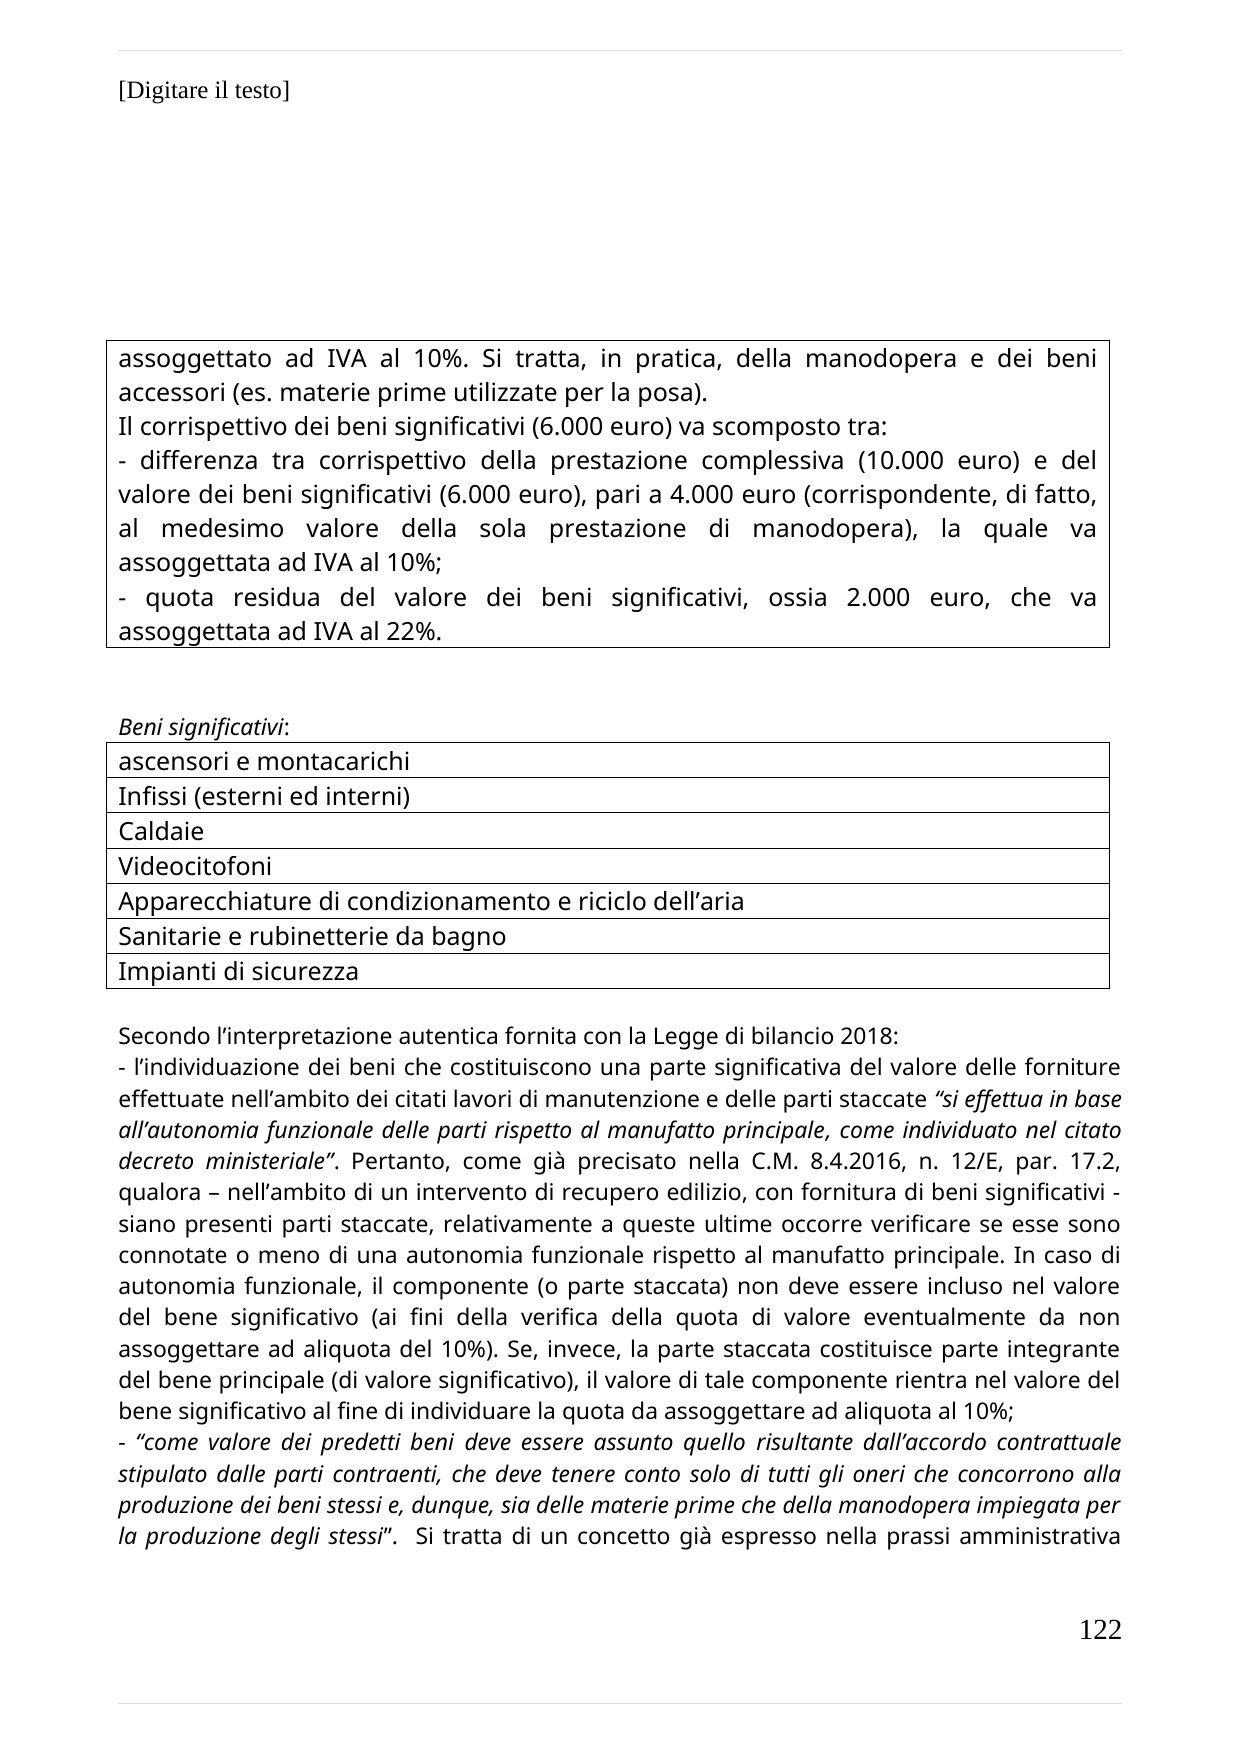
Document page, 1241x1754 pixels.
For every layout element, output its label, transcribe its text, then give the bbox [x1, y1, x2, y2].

text - l’individuazione dei beni che costituiscono una parte significativa del valore delle forniture effettuate nell’ambito dei citati lavori di manutenzione e delle parti staccate “si effettua in base all’autonomia funzionale delle parti rispetto al manufatto principale, come individuato nel citato decreto ministeriale”. Pertanto, come già precisato nella C.M. 8.4.2016, n. 12/E, par. 17.2, qualora – nell’ambito di un intervento di recupero edilizio, con fornitura di beni significativi - siano presenti parti staccate, relativamente a queste ultime occorre verificare se esse sono connotate o meno di una autonomia funzionale rispetto al manufatto principale. In caso di autonomia funzionale, il componente (o parte staccata) non deve essere incluso nel valore del bene significativo (ai fini della verifica della quota di valore eventualmente da non assoggettare ad aliquota del 10%). Se, invece, la parte staccata costituisce parte integrante del bene principale (di valore significativo), il valore di tale componente rientra nel valore del bene significativo al fine di individuare la quota da assoggettare ad aliquota al 10%; [118, 1051, 1122, 1426]
table_cell Caldaie [107, 813, 1109, 847]
text Beni significativi: [118, 711, 1122, 742]
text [118, 1426, 1122, 1551]
table_cell Videocitofoni [107, 849, 1109, 882]
table_cell Infissi (esterni ed interni) [107, 778, 1109, 812]
table_header ascensori e montacarichi [107, 743, 1109, 777]
table_cell Apparecchiature di condizionamento e riciclo dell’aria [107, 884, 1109, 918]
table_cell Sanitarie e rubinetterie da bagno [107, 919, 1109, 953]
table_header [107, 341, 1109, 647]
text Secondo l’interpretazione autentica fornita con la Legge di bilancio 2018: [118, 1020, 1122, 1051]
table_cell Impianti di sicurezza [107, 954, 1109, 988]
